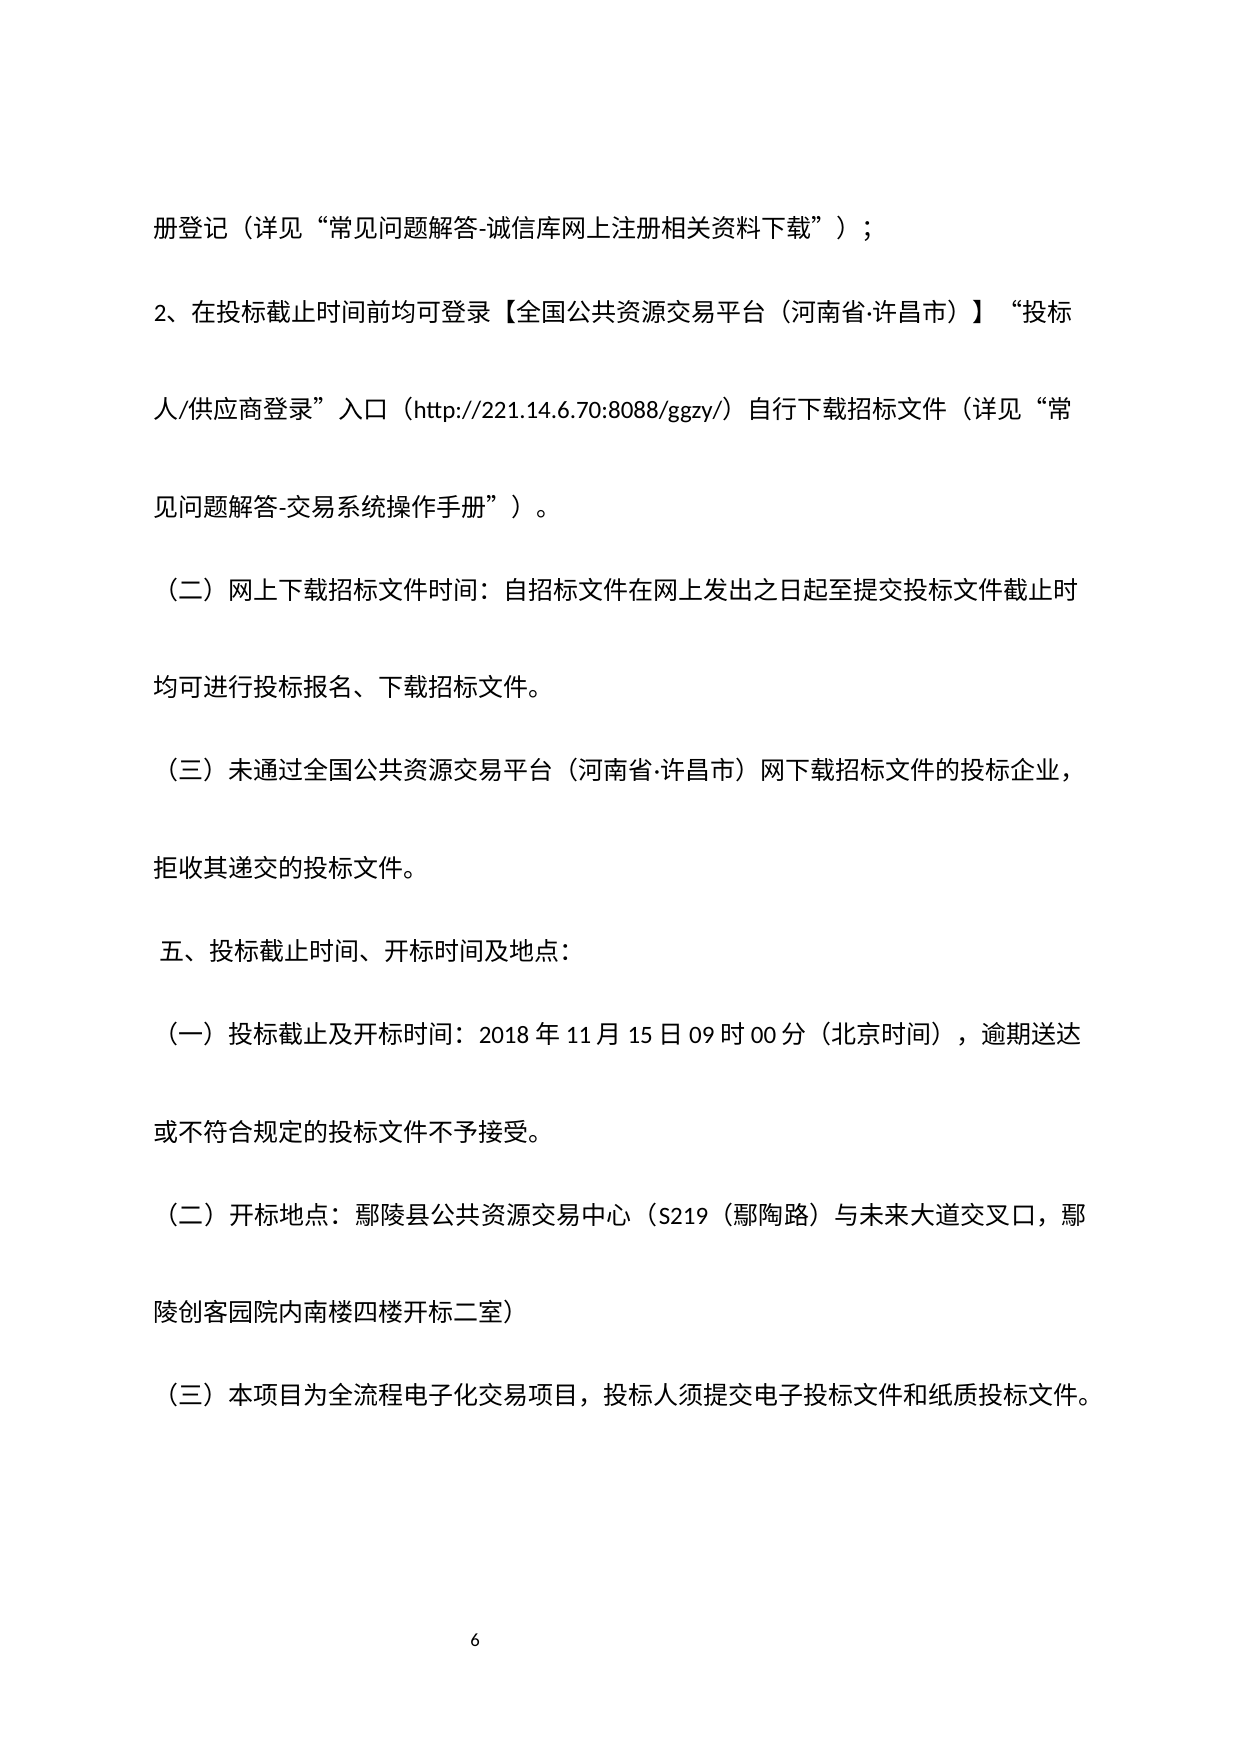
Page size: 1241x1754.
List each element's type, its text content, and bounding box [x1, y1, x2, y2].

text （三）未通过全国公共资源交易平台（河南省·许昌市）网下载招标文件的投标企业，拒收其递交的投标文件。 [153, 736, 1087, 899]
text （一）投标截止及开标时间：2018 年 11 月 15 日 09 时 00 分（北京时间），逾期送达或不符合规定的投标文件不予接受。 [153, 1000, 1087, 1163]
text 2、在投标截止时间前均可登录【全国公共资源交易平台（河南省·许昌市）】“投标人/供应商登录”入口（http://221.14.6.70:8088/ggzy/）自行下载招标文件（详见“常见问题解答-交易系统操作手册”）。 [153, 278, 1087, 538]
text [153, 194, 1087, 259]
text （二）网上下载招标文件时间：自招标文件在网上发出之日起至提交投标文件截止时均可进行投标报名、下载招标文件。 [153, 556, 1087, 718]
text 五、投标截止时间、开标时间及地点： [153, 917, 1087, 982]
text （二）开标地点：鄢陵县公共资源交易中心（S219（鄢陶路）与未来大道交叉口，鄢陵创客园院内南楼四楼开标二室） [153, 1181, 1087, 1343]
text （三）本项目为全流程电子化交易项目，投标人须提交电子投标文件和纸质投标文件。 [153, 1361, 1087, 1426]
